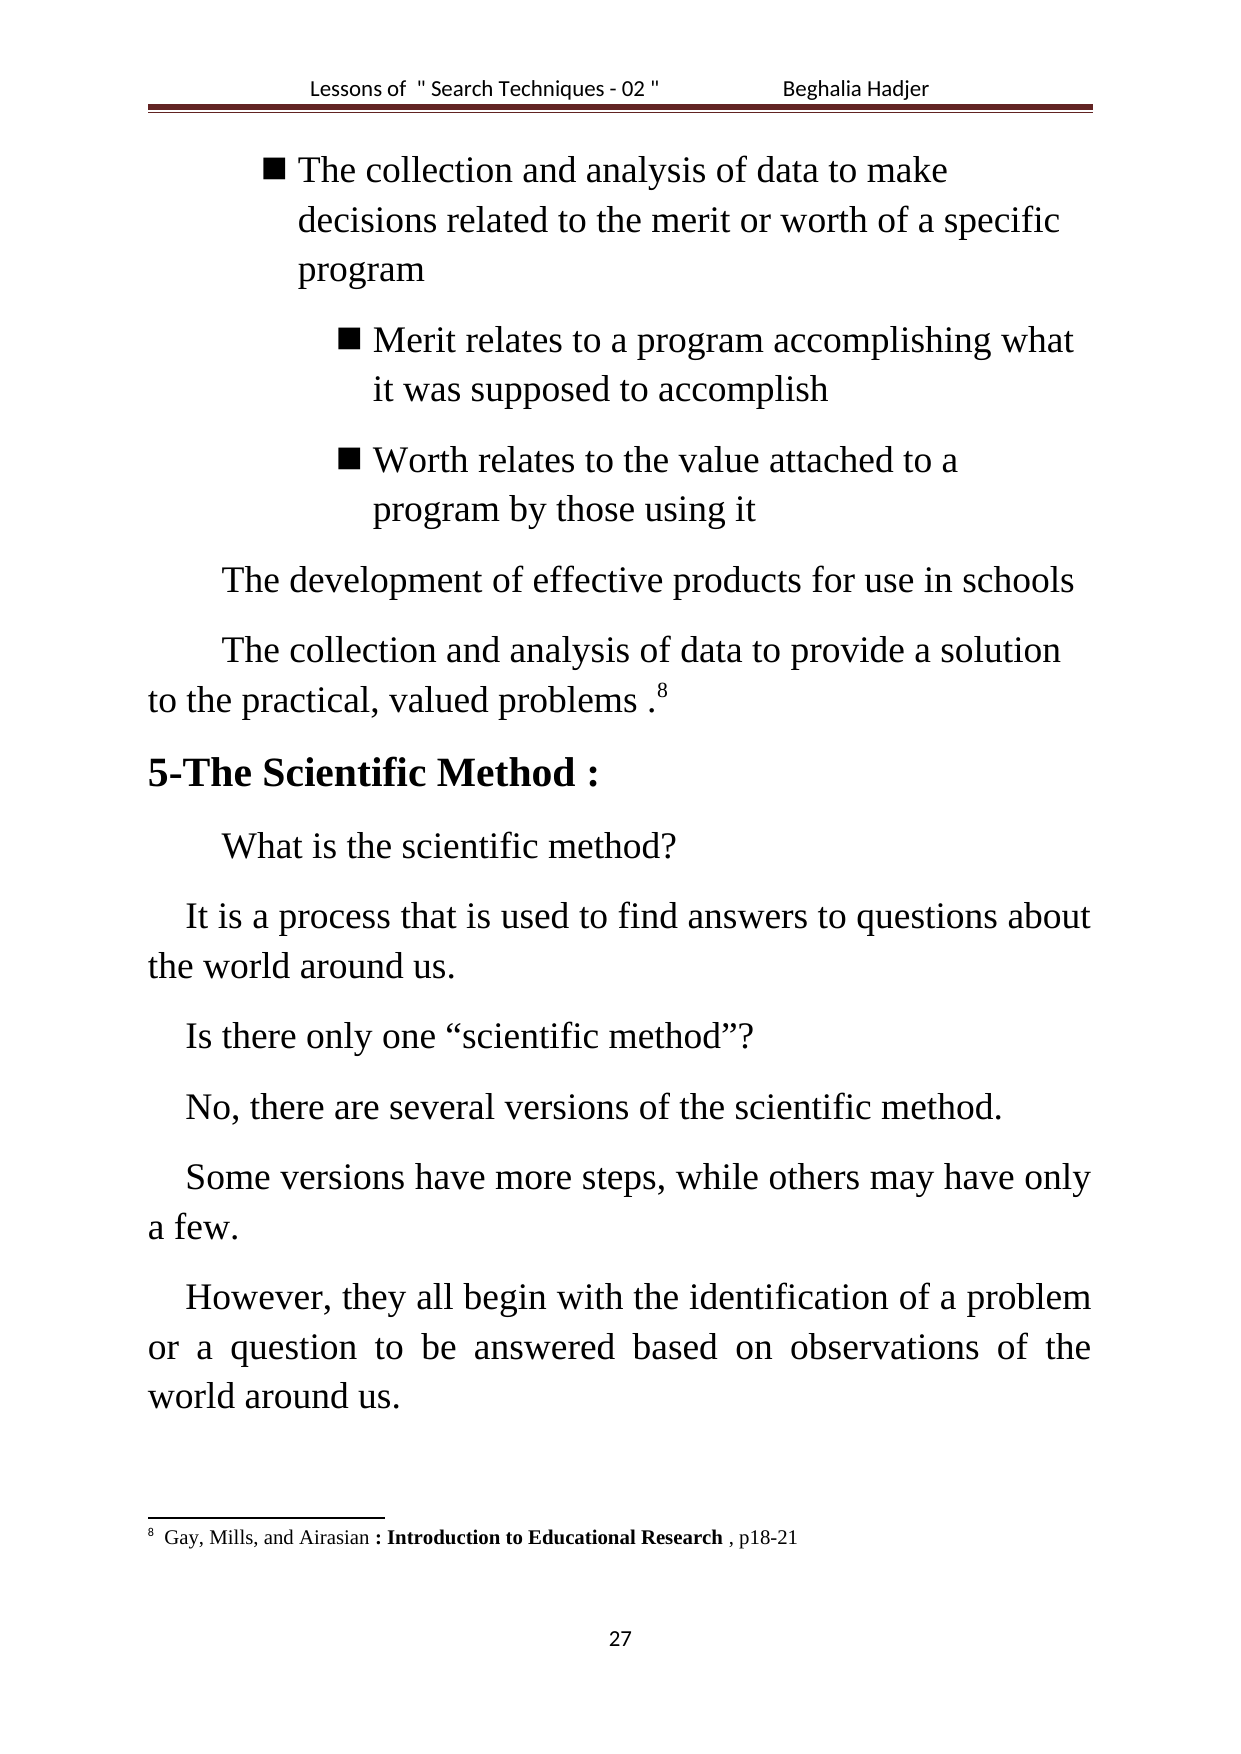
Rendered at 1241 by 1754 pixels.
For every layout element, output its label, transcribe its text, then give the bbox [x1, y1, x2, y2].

text However, they all begin with the identification of a problem or a question to be answered based on observations of the world around us. [148, 1275, 1093, 1417]
list The collection and analysis of data to make decisions related to the merit or worth of a specific program [260, 148, 1093, 290]
text The development of effective products for use in schools [148, 557, 1093, 600]
list Merit relates to a program accomplishing what it was supposed to accomplish [335, 317, 1093, 410]
text No, there are several versions of the scientific method. [148, 1084, 1093, 1127]
text What is the scientific method? [148, 823, 1093, 867]
text 5-The Scientific Method : [148, 748, 1093, 796]
text Is there only one “scientific method”? [148, 1014, 1093, 1057]
text It is a process that is used to find answers to questions about the world around us. [148, 894, 1093, 987]
text The collection and analysis of data to provide a solution to the practical, valued problems . [148, 628, 1093, 720]
text Some versions have more steps, while others may have only a few. [148, 1155, 1093, 1247]
list Worth relates to the value attached to a program by those using it [335, 437, 1093, 530]
